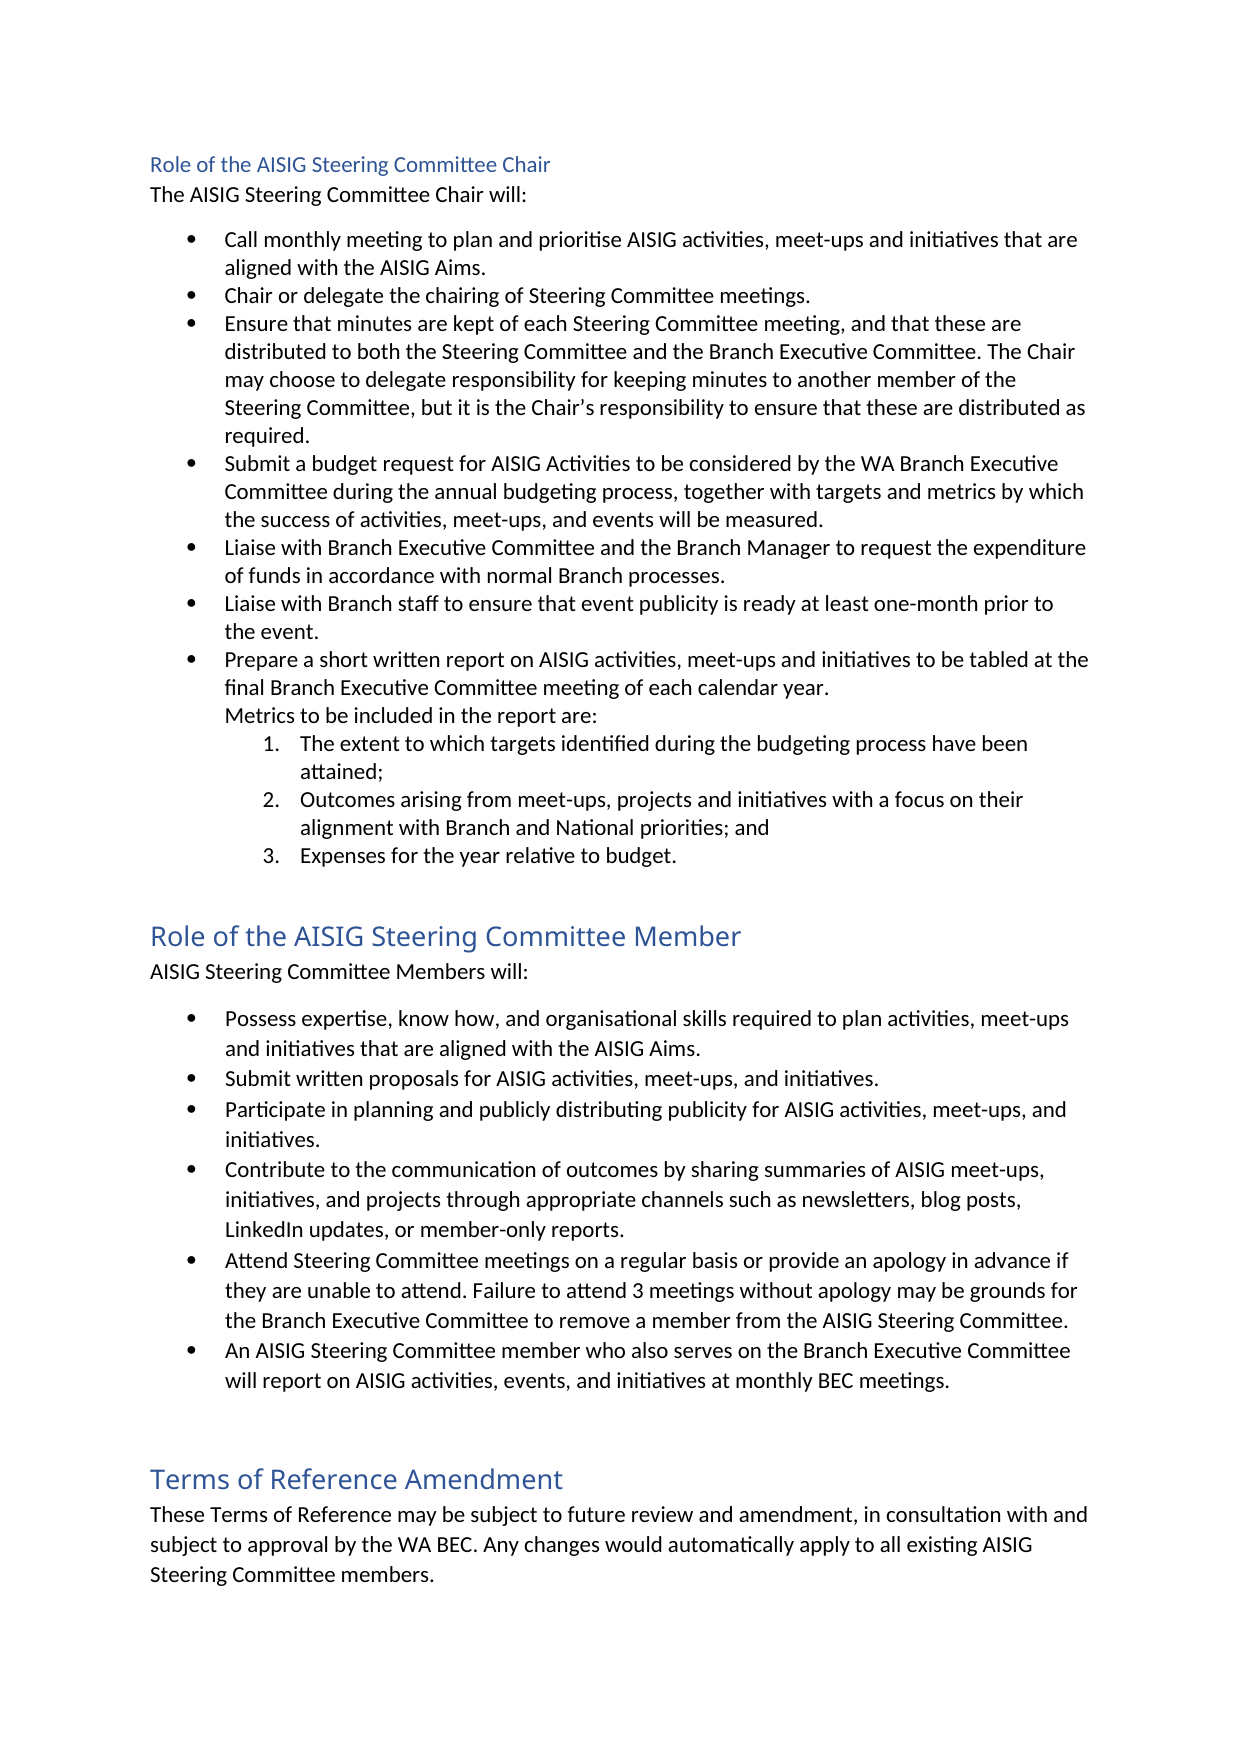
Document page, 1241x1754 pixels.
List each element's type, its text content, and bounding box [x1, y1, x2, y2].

list Liaise with Branch staff to ensure that event publicity is ready at least one-month prior to the event. [187, 589, 1090, 645]
list Ensure that minutes are kept of each Steering Committee meeting, and that these are distributed to both the Steering Committee and the Branch Executive Committee. The Chair may choose to delegate responsibility for keeping minutes to another member of the Steering Committee, but it is the Chair’s responsibility to ensure that these are distributed as required. [187, 309, 1090, 449]
list Liaise with Branch Executive Committee and the Branch Manager to request the expenditure of funds in accordance with normal Branch processes. [187, 533, 1090, 589]
list Expenses for the year relative to budget. [262, 841, 1090, 869]
list Chair or delegate the chairing of Steering Committee meetings. [187, 281, 1090, 309]
list Contribute to the communication of outcomes by sharing summaries of AISIG meet-ups, initiatives, and projects through appropriate channels such as newsletters, blog posts, LinkedIn updates, or member-only reports. [187, 1155, 1090, 1244]
list An AISIG Steering Committee member who also serves on the Branch Executive Committee will report on AISIG activities, events, and initiatives at monthly BEC meetings. [187, 1336, 1090, 1395]
text AISIG Steering Committee Members will: [150, 957, 1090, 985]
list Call monthly meeting to plan and prioritise AISIG activities, meet-ups and initiatives that are aligned with the AISIG Aims. [187, 225, 1090, 281]
text The AISIG Steering Committee Chair will: [150, 180, 1090, 208]
list The extent to which targets identified during the budgeting process have been attained; [262, 729, 1090, 785]
list Submit written proposals for AISIG activities, meet-ups, and initiatives. [187, 1064, 1090, 1093]
subtitle Role of the AISIG Steering Committee Member [150, 917, 1090, 954]
text These Terms of Reference may be subject to future review and amendment, in consultation with and subject to approval by the WA BEC. Any changes would automatically apply to all existing AISIG Steering Committee members. [150, 1500, 1090, 1589]
list Attend Steering Committee meetings on a regular basis or provide an apology in advance if they are unable to attend. Failure to attend 3 meetings without apology may be grounds for the Branch Executive Committee to remove a member from the AISIG Steering Committee. [187, 1246, 1090, 1334]
subtitle Terms of Reference Amendment [150, 1460, 1090, 1497]
list Participate in planning and publicly distributing publicity for AISIG activities, meet-ups, and initiatives. [187, 1095, 1090, 1153]
list Outcomes arising from meet-ups, projects and initiatives with a focus on their alignment with Branch and National priorities; and [262, 785, 1090, 841]
subtitle Role of the AISIG Steering Committee Chair [150, 150, 1090, 178]
list Possess expertise, know how, and organisational skills required to plan activities, meet-ups and initiatives that are aligned with the AISIG Aims. [187, 1004, 1090, 1062]
list Prepare a short written report on AISIG activities, meet-ups and initiatives to be tabled at the final Branch Executive Committee meeting of each calendar year. Metrics to be included in the report are: [187, 645, 1090, 729]
list Submit a budget request for AISIG Activities to be considered by the WA Branch Executive Committee during the annual budgeting process, together with targets and metrics by which the success of activities, meet-ups, and events will be measured. [187, 449, 1090, 533]
